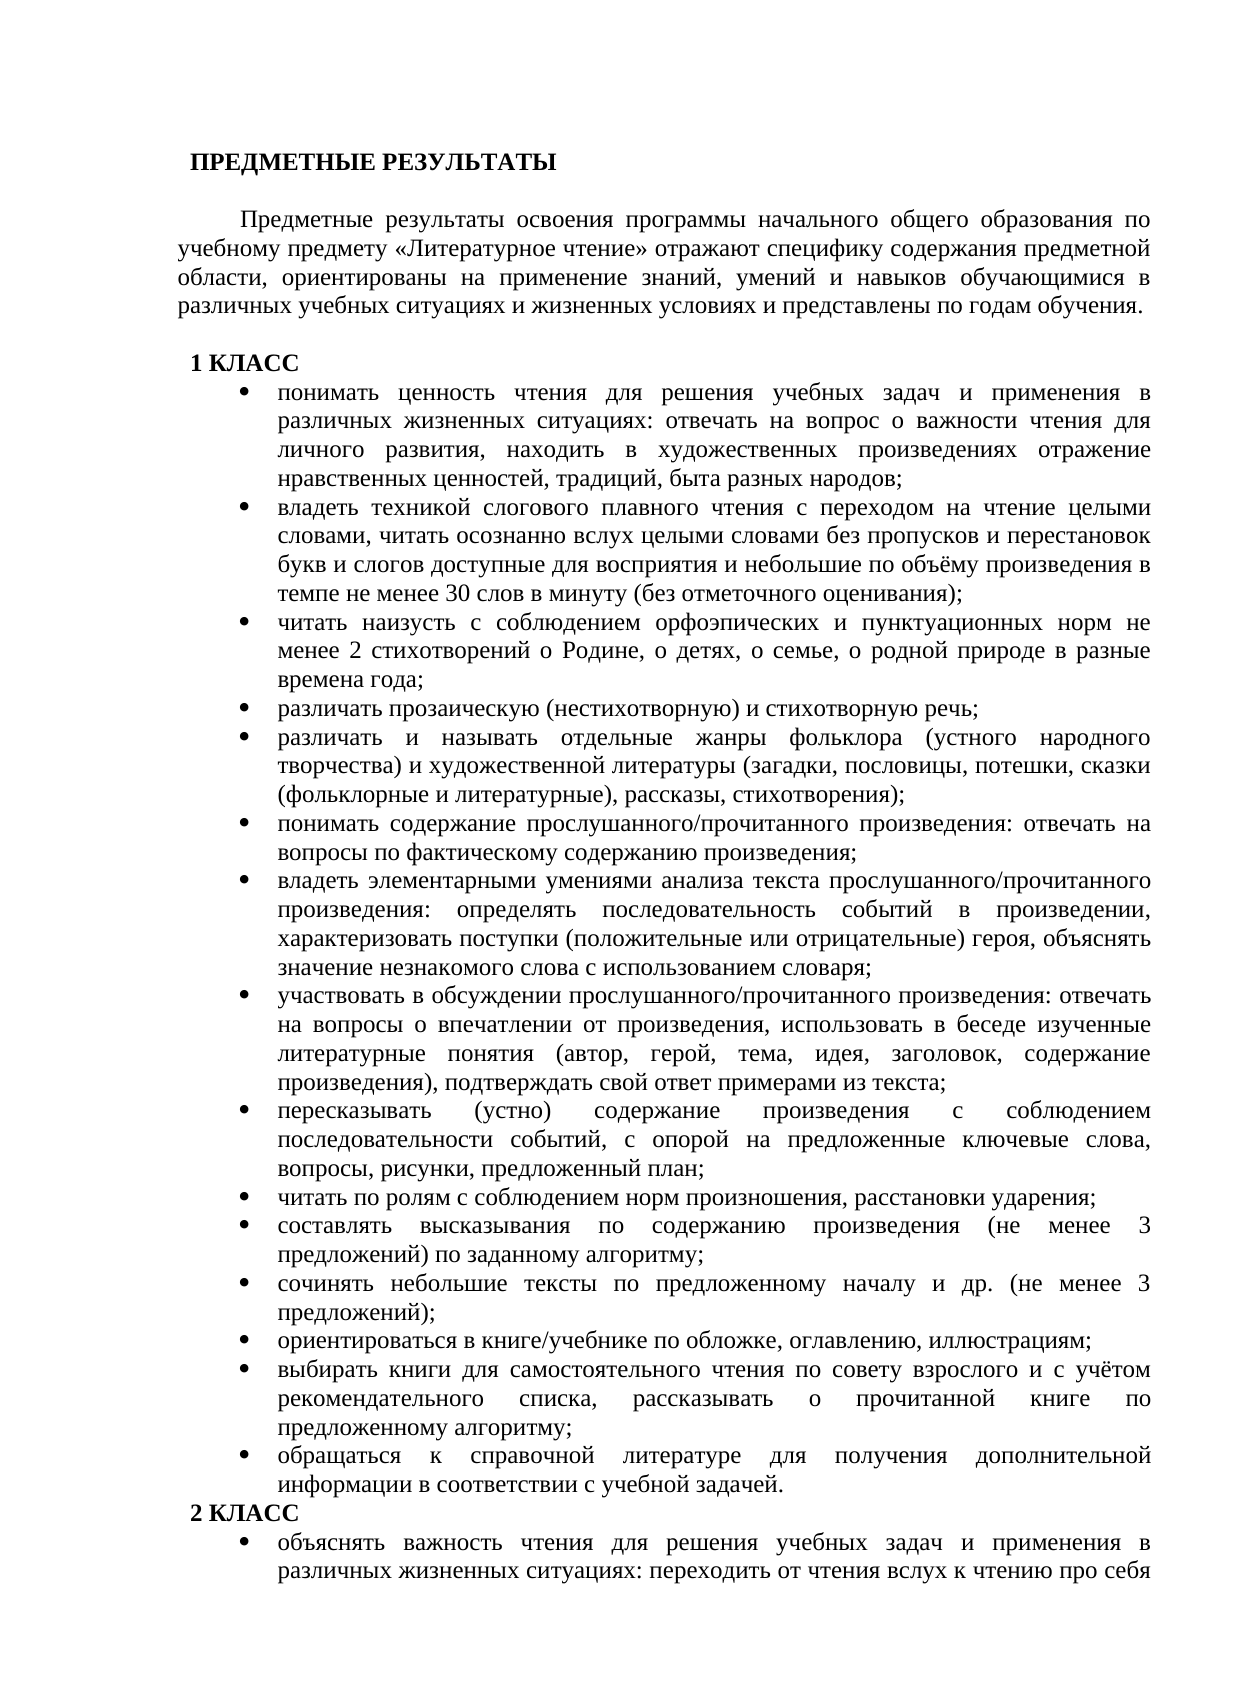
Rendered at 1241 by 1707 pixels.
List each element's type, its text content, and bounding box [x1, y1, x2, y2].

list участвовать в обсуждении прослушанного/прочитанного произведения: отвечать на вопросы о впечатлении от произведения, использовать в беседе изученные литературные понятия (автор, герой, тема, идея, заголовок, содержание произведения), подтверждать свой ответ примерами из текста; [240, 981, 1152, 1096]
list владеть техникой слогового плавного чтения с переходом на чтение целыми словами, читать осознанно вслух целыми словами без пропусков и перестановок букв и слогов доступные для восприятия и небольшие по объёму произведения в темпе не менее 30 слов в минуту (без отметочного оценивания); [240, 492, 1152, 607]
text ПРЕДМЕТНЫЕ РЕЗУЛЬТАТЫ [190, 147, 1152, 176]
text 1 КЛАСС [190, 348, 1152, 377]
list обращаться к справочной литературе для получения дополнительной информации в соответствии с учебной задачей. [240, 1441, 1152, 1498]
list читать по ролям с соблюдением норм произношения, расстановки ударения; [240, 1182, 1152, 1211]
list различать и называть отдельные жанры фольклора (устного народного творчества) и художественной литературы (загадки, пословицы, потешки, сказки (фольклорные и литературные), рассказы, стихотворения); [240, 722, 1152, 808]
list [240, 1527, 1152, 1584]
list сочинять небольшие тексты по предложенному началу и др. (не менее 3 предложений); [240, 1268, 1152, 1326]
list владеть элементарными умениями анализа текста прослушанного/прочитанного произведения: определять последовательность событий в произведении, характеризовать поступки (положительные или отрицательные) героя, объяснять значение незнакомого слова с использованием словаря; [240, 866, 1152, 981]
list понимать ценность чтения для решения учебных задач и применения в различных жизненных ситуациях: отвечать на вопрос о важности чтения для личного развития, находить в художественных произведениях отражение нравственных ценностей, традиций, быта разных народов; [240, 377, 1152, 492]
list понимать содержание прослушанного/прочитанного произведения: отвечать на вопросы по фактическому содержанию произведения; [240, 808, 1152, 866]
list выбирать книги для самостоятельного чтения по совету взрослого и с учётом рекомендательного списка, рассказывать о прочитанной книге по предложенному алгоритму; [240, 1354, 1152, 1441]
list ориентироваться в книге/учебнике по обложке, оглавлению, иллюстрациям; [240, 1326, 1152, 1354]
text Предметные результаты освоения программы начального общего образования по учебному предмету «Литературное чтение» отражают специфику содержания предметной области, ориентированы на применение знаний, умений и навыков обучающимися в различных учебных ситуациях и жизненных условиях и представлены по годам обучения. [177, 204, 1152, 319]
list пересказывать (устно) содержание произведения с соблюдением последовательности событий, с опорой на предложенные ключевые слова, вопросы, рисунки, предложенный план; [240, 1096, 1152, 1182]
list читать наизусть с соблюдением орфоэпических и пунктуационных норм не менее 2 стихотворений о Родине, о детях, о семье, о родной природе в разные времена года; [240, 607, 1152, 693]
text 2 КЛАСС [190, 1498, 1152, 1527]
list составлять высказывания по содержанию произведения (не менее 3 предложений) по заданному алгоритму; [240, 1211, 1152, 1268]
list различать прозаическую (нестихотворную) и стихотворную речь; [240, 693, 1152, 722]
